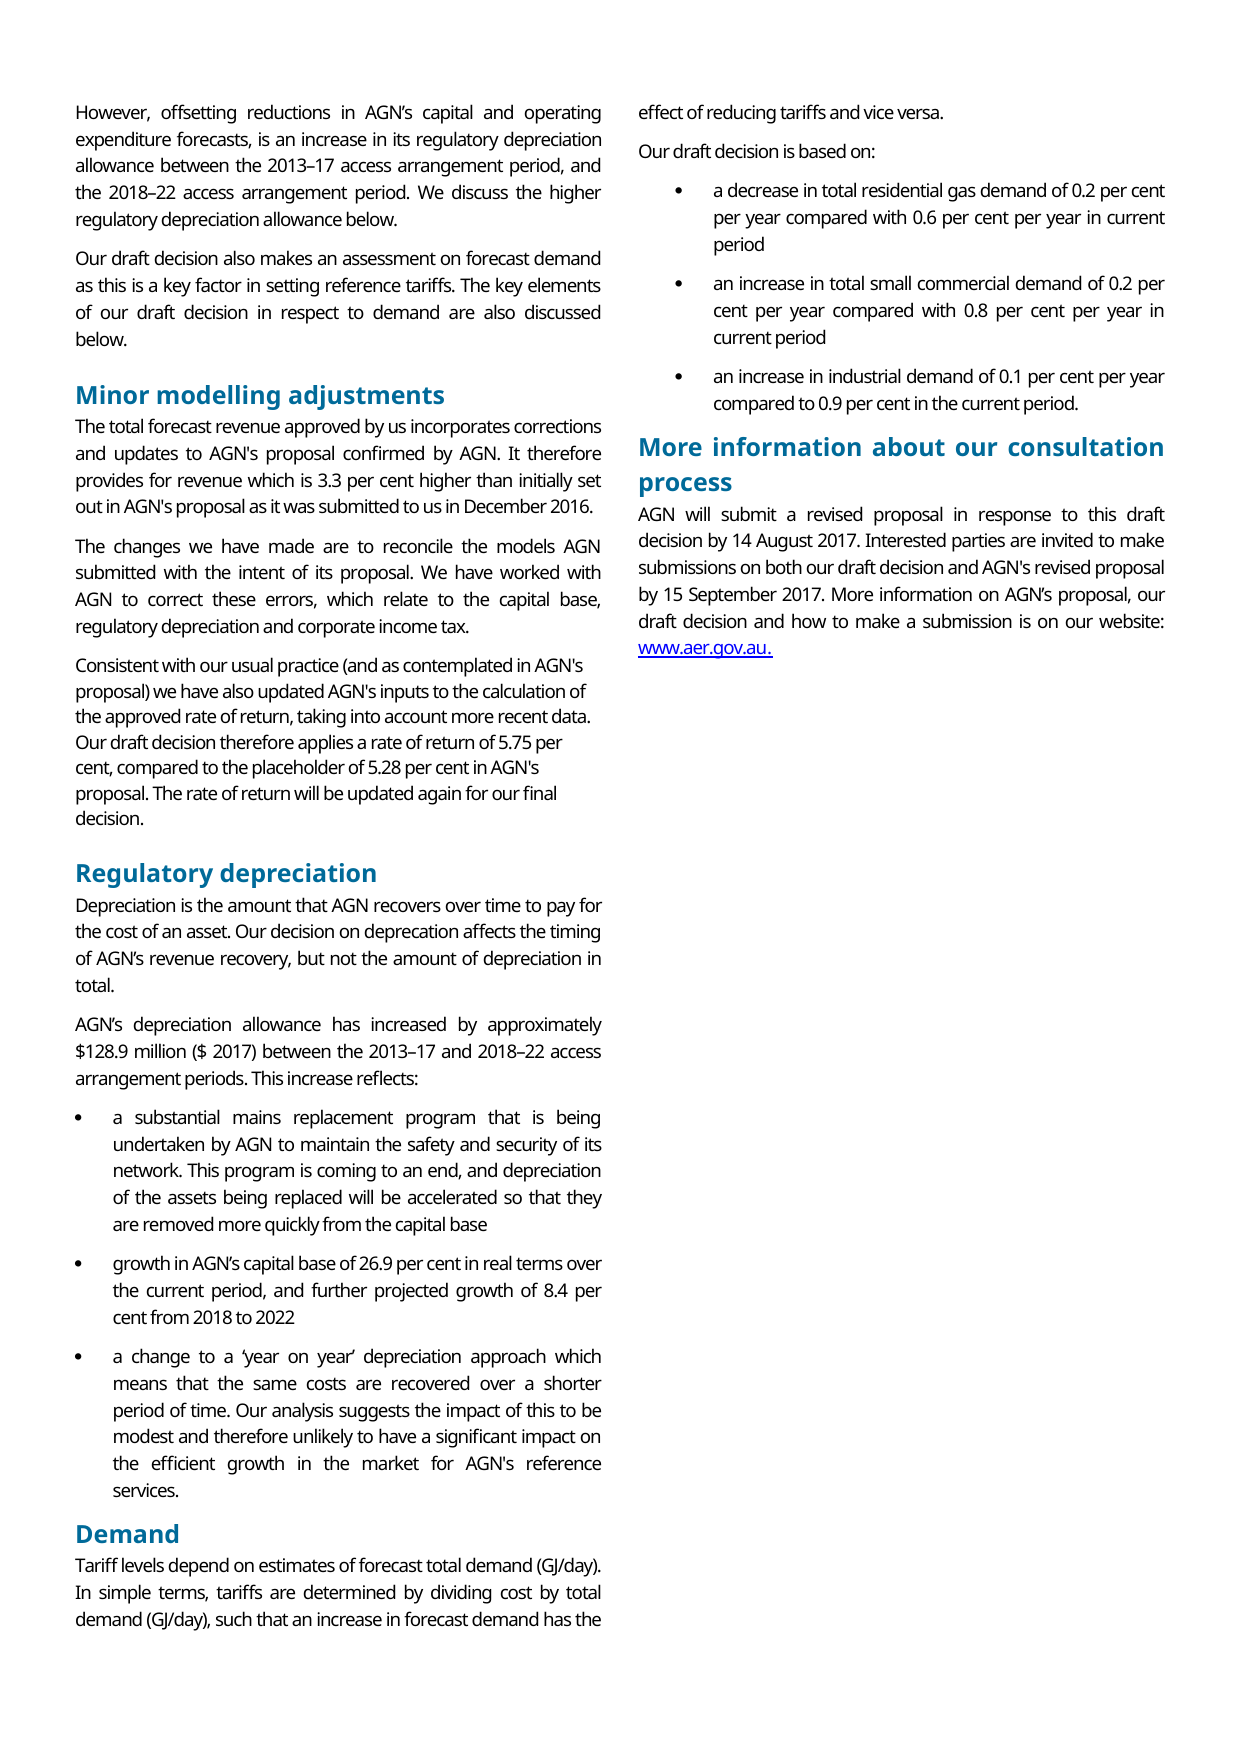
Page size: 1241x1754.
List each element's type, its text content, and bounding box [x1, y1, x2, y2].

list a substantial mains replacement program that is being undertaken by AGN to maintain the safety and security of its network. This program is coming to an end, and depreciation of the assets being replaced will be accelerated so that they are removed more quickly from the capital base [75, 1104, 602, 1237]
text AGN’s depreciation allowance has increased by approximately $128.9 million ($ 2017) between the 2013–17 and 2018–22 access arrangement periods. This increase reflects: [75, 1011, 602, 1091]
list an increase in total small commercial demand of 0.2 per cent per year compared with 0.8 per cent per year in current period [675, 271, 1165, 349]
text However, offsetting reductions in AGN’s capital and operating expenditure forecasts, is an increase in its regulatory depreciation allowance between the 2013–17 access arrangement period, and the 2018–22 access arrangement period. We discuss the higher regulatory depreciation allowance below. [75, 99, 602, 232]
list a change to a ‘year on year’ depreciation approach which means that the same costs are recovered over a shorter period of time. Our analysis suggests the impact of this to be modest and therefore unlikely to have a significant impact on the efficient growth in the market for AGN's reference services. [75, 1343, 602, 1503]
list a decrease in total residential gas demand of 0.2 per cent per year compared with 0.6 per cent per year in current period [675, 178, 1165, 257]
text Our draft decision is based on: [638, 138, 1165, 164]
text Depreciation is the amount that AGN recovers over time to pay for the cost of an asset. Our decision on deprecation affects the timing of AGN’s revenue recovery, but not the amount of depreciation in total. [75, 892, 602, 998]
text More information about our consultation process [638, 429, 1165, 499]
subtitle Demand [75, 1517, 602, 1551]
text AGN will submit a revised proposal in response to this draft decision by 14 August 2017. Interested parties are invited to make submissions on both our draft decision and AGN's revised proposal by 15 September 2017. More information on AGN’s proposal, our draft decision and how to make a submission is on our website: www.aer.gov.au. [638, 501, 1165, 660]
text The total forecast revenue approved by us incorporates corrections and updates to AGN's proposal confirmed by AGN. It therefore provides for revenue which is 3.3 per cent higher than initially set out in AGN's proposal as it was submitted to us in December 2016. [75, 413, 602, 519]
list an increase in industrial demand of 0.1 per cent per year compared to 0.9 per cent in the current period. [675, 363, 1165, 416]
text Minor modelling adjustments [75, 378, 602, 412]
text Consistent with our usual practice (and as contemplated in AGN's proposal) we have also updated AGN's inputs to the calculation of the approved rate of return, taking into account more recent data. Our draft decision therefore applies a rate of return of 5.75 per cent, compared to the placeholder of 5.28 per cent in AGN's proposal. The rate of return will be updated again for our final decision. [75, 652, 602, 831]
text Tariff levels depend on estimates of forecast total demand (GJ/day). In simple terms, tariffs are determined by dividing cost by total demand (GJ/day), such that an increase in forecast demand has the effect of reducing tariffs and vice versa. [75, 1552, 602, 1631]
text The changes we have made are to reconcile the models AGN submitted with the intent of its proposal. We have worked with AGN to correct these errors, which relate to the capital base, regulatory depreciation and corporate income tax. [75, 533, 602, 639]
text Our draft decision also makes an assessment on forecast demand as this is a key factor in setting reference tariffs. The key elements of our draft decision in respect to demand are also discussed below. [75, 246, 602, 351]
text Regulatory depreciation [75, 856, 602, 890]
list growth in AGN’s capital base of 26.9 per cent in real terms over the current period, and further projected growth of 8.4 per cent from 2018 to 2022 [75, 1251, 602, 1330]
